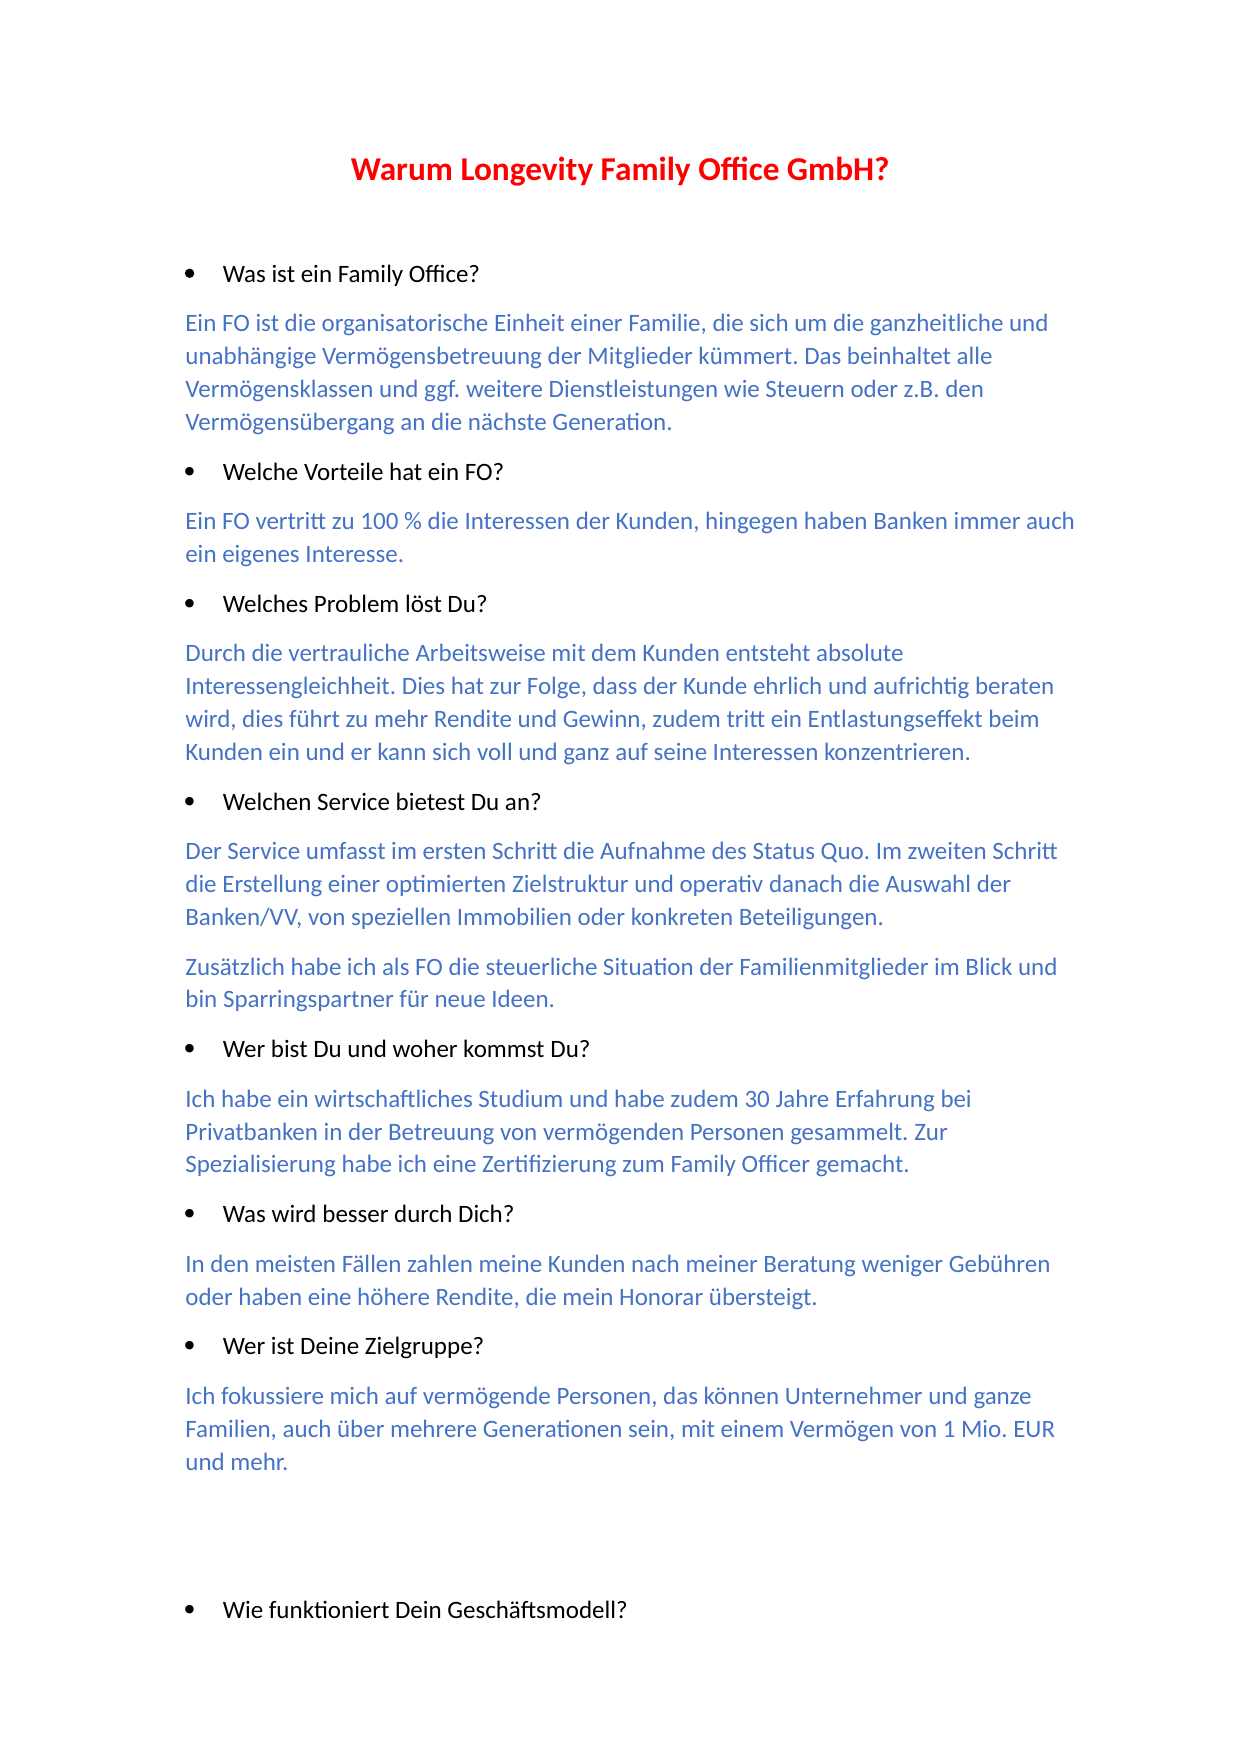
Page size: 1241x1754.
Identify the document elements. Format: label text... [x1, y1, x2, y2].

list Welche Vorteile hat ein FO? [185, 456, 1093, 486]
list Wie funktioniert Dein Geschäftsmodell? [185, 1594, 1093, 1625]
list Welchen Service bietest Du an? [185, 786, 1093, 816]
text Ich habe ein wirtschaftliches Studium und habe zudem 30 Jahre Erfahrung bei Privatbanken in der Betreuung von vermögenden Personen gesammelt. Zur Spezialisierung habe ich eine Zertifizierung zum Family Officer gemacht. [185, 1083, 1093, 1179]
text Ich fokussiere mich auf vermögende Personen, das können Unternehmer und ganze Familien, auch über mehrere Generationen sein, mit einem Vermögen von 1 Mio. EUR und mehr. [185, 1380, 1093, 1476]
list Welches Problem löst Du? [185, 588, 1093, 618]
text Durch die vertrauliche Arbeitsweise mit dem Kunden entsteht absolute Interessengleichheit. Dies hat zur Folge, dass der Kunde ehrlich und aufrichtig beraten wird, dies führt zu mehr Rendite und Gewinn, zudem tritt ein Entlastungseffekt beim Kunden ein und er kann sich voll und ganz auf seine Interessen konzentrieren. [185, 637, 1093, 767]
list Was ist ein Family Office? [185, 258, 1093, 288]
text In den meisten Fällen zahlen meine Kunden nach meiner Beratung weniger Gebühren oder haben eine höhere Rendite, die mein Honorar übersteigt. [185, 1248, 1093, 1311]
text Zusätzlich habe ich als FO die steuerliche Situation der Familienmitglieder im Blick und bin Sparringspartner für neue Ideen. [185, 951, 1093, 1014]
text Ein FO ist die organisatorische Einheit einer Familie, die sich um die ganzheitliche und unabhängige Vermögensbetreuung der Mitglieder kümmert. Das beinhaltet alle Vermögensklassen und ggf. weitere Dienstleistungen wie Steuern oder z.B. den Vermögensübergang an die nächste Generation. [185, 307, 1093, 437]
list Wer ist Deine Zielgruppe? [185, 1330, 1093, 1361]
text Warum Longevity Family Office GmbH? [148, 148, 1093, 188]
text Der Service umfasst im ersten Schritt die Aufnahme des Status Quo. Im zweiten Schritt die Erstellung einer optimierten Zielstruktur und operativ danach die Auswahl der Banken/VV, von speziellen Immobilien oder konkreten Beteiligungen. [185, 835, 1093, 932]
list Wer bist Du und woher kommst Du? [185, 1033, 1093, 1064]
text Ein FO vertritt zu 100 % die Interessen der Kunden, hingegen haben Banken immer auch ein eigenes Interesse. [185, 505, 1093, 569]
list Was wird besser durch Dich? [185, 1198, 1093, 1229]
